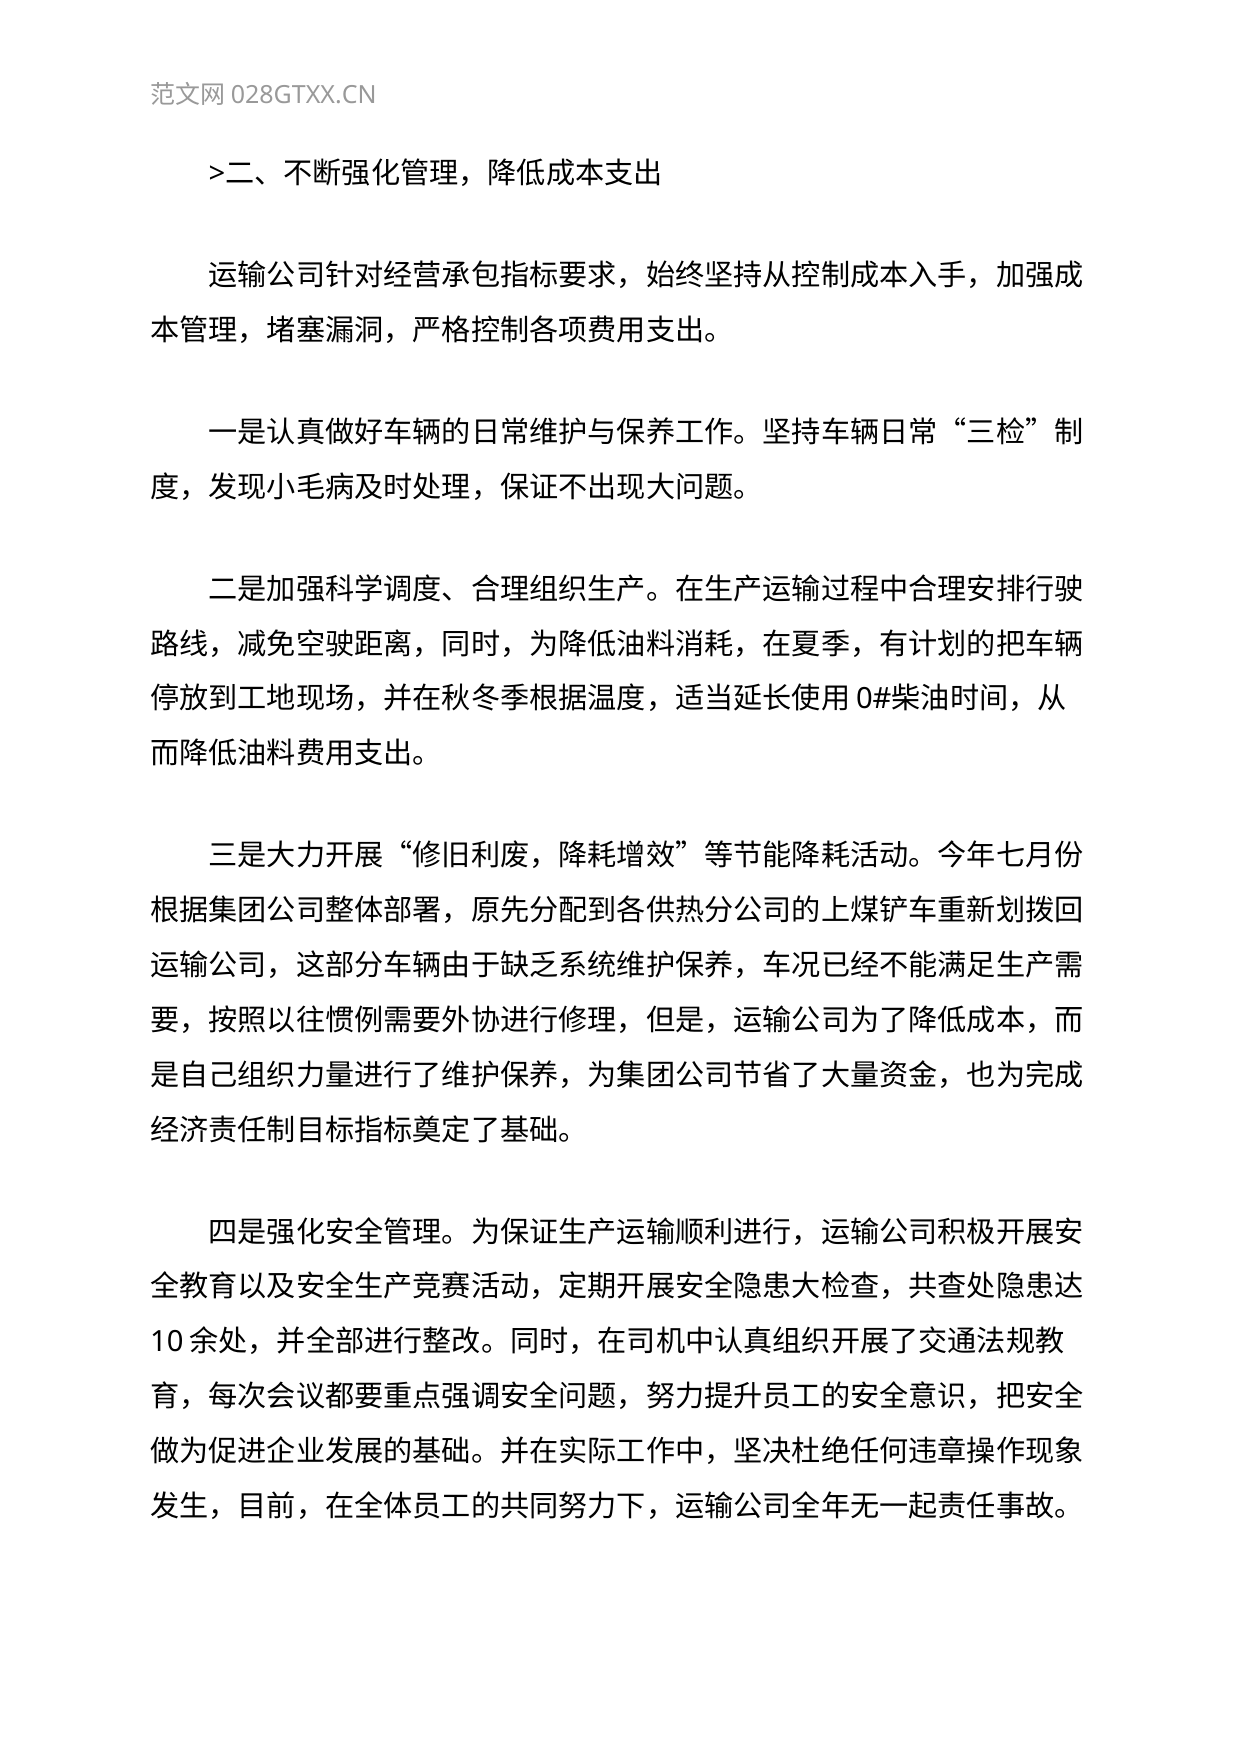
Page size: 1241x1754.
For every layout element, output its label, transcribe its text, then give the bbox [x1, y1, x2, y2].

text >二、不断强化管理，降低成本支出 [150, 150, 1090, 192]
text 一是认真做好车辆的日常维护与保养工作。坚持车辆日常“三检”制度，发现小毛病及时处理，保证不出现大问题。 [150, 409, 1090, 506]
text 三是大力开展“修旧利废，降耗增效”等节能降耗活动。今年七月份根据集团公司整体部署，原先分配到各供热分公司的上煤铲车重新划拨回运输公司，这部分车辆由于缺乏系统维护保养，车况已经不能满足生产需要，按照以往惯例需要外协进行修理，但是，运输公司为了降低成本，而是自己组织力量进行了维护保养，为集团公司节省了大量资金，也为完成经济责任制目标指标奠定了基础。 [150, 832, 1090, 1149]
text 运输公司针对经营承包指标要求，始终坚持从控制成本入手，加强成本管理，堵塞漏洞，严格控制各项费用支出。 [150, 252, 1090, 349]
text 四是强化安全管理。为保证生产运输顺利进行，运输公司积极开展安全教育以及安全生产竞赛活动，定期开展安全隐患大检查，共查处隐患达10余处，并全部进行整改。同时，在司机中认真组织开展了交通法规教育，每次会议都要重点强调安全问题，努力提升员工的安全意识，把安全做为促进企业发展的基础。并在实际工作中，坚决杜绝任何违章操作现象发生，目前，在全体员工的共同努力下，运输公司全年无一起责任事故。 [150, 1208, 1090, 1525]
text 二是加强科学调度、合理组织生产。在生产运输过程中合理安排行驶路线，减免空驶距离，同时，为降低油料消耗，在夏季，有计划的把车辆停放到工地现场，并在秋冬季根据温度，适当延长使用0#柴油时间，从而降低油料费用支出。 [150, 565, 1090, 772]
